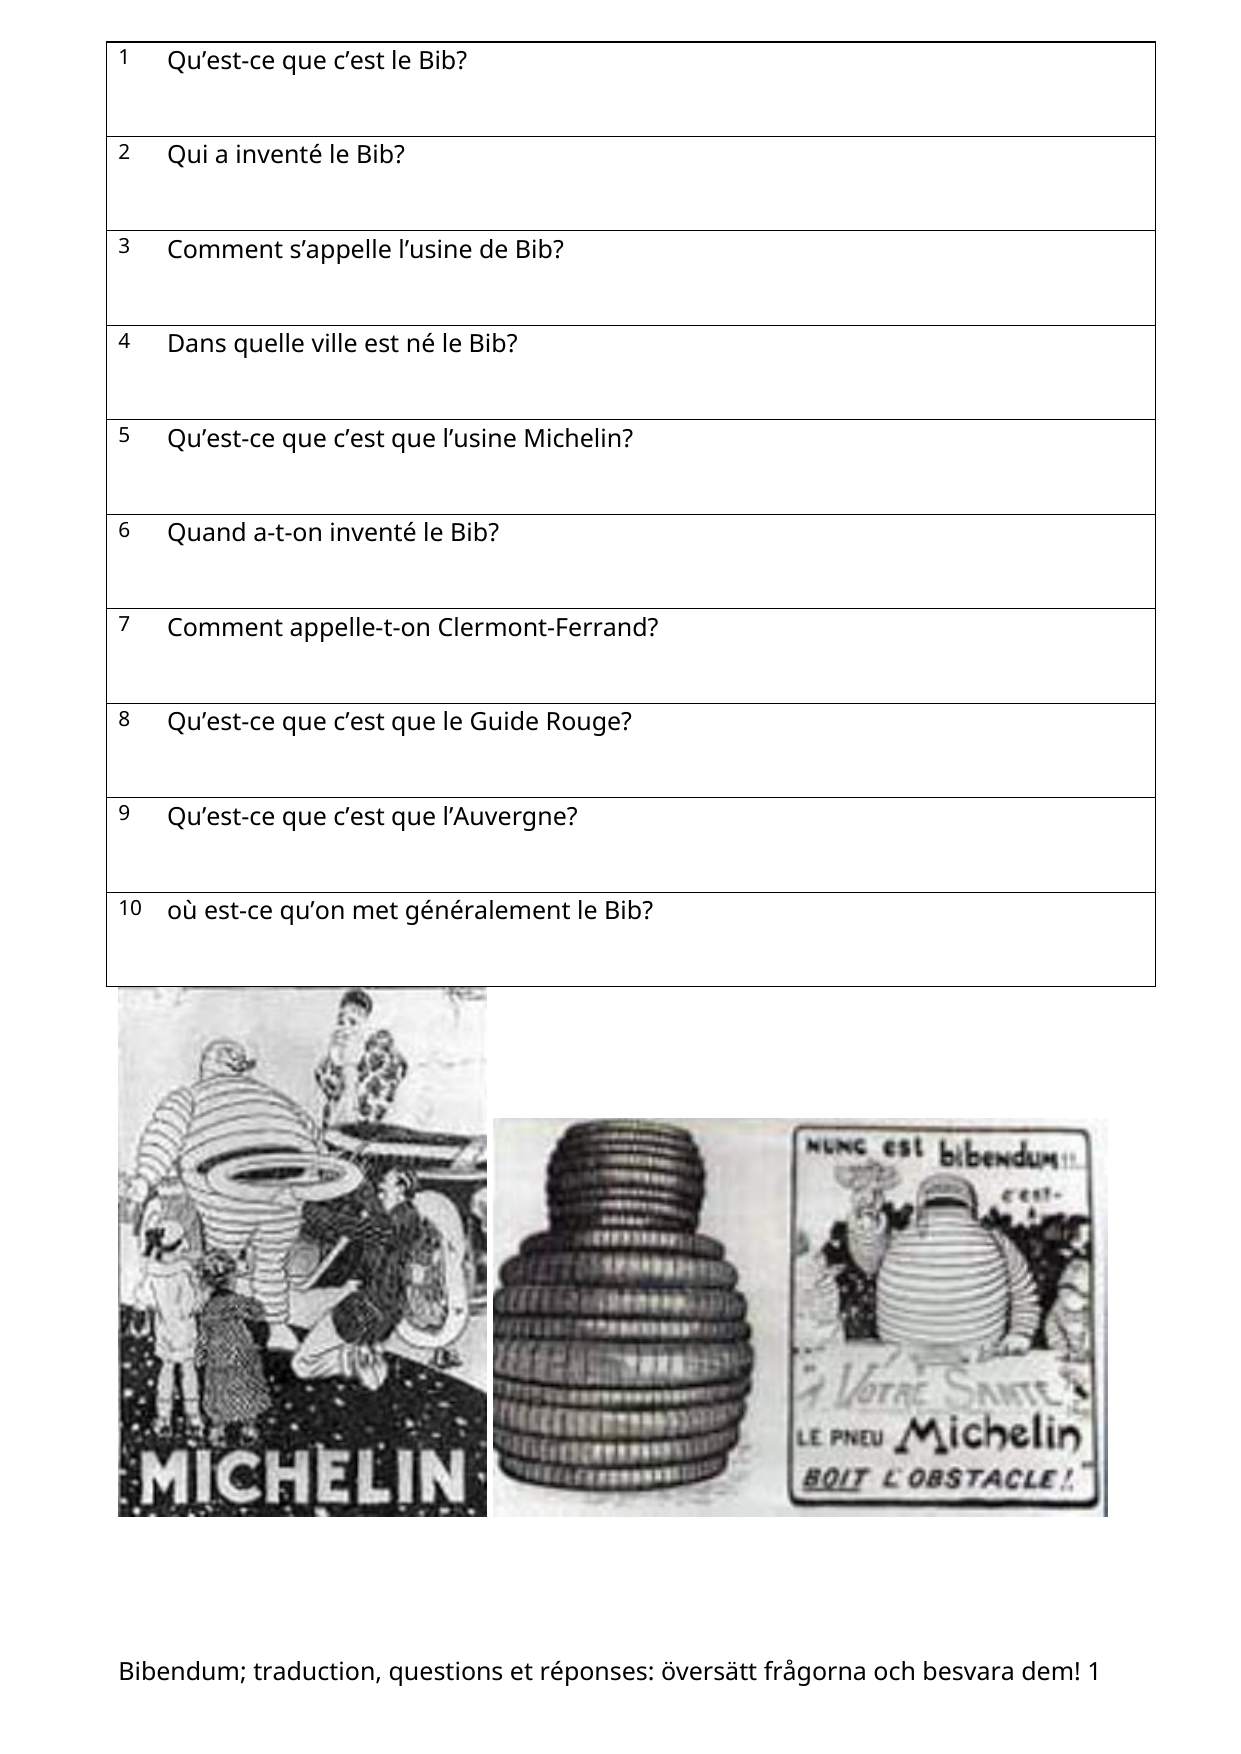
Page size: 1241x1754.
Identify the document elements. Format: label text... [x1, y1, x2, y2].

table_cell Quand a-t-on inventé le Bib? [156, 515, 745, 608]
table_cell [745, 515, 1155, 608]
table_cell [745, 798, 1155, 892]
picture [493, 1118, 1108, 1517]
table_cell Qu’est-ce que c’est que l’usine Michelin? [156, 420, 745, 514]
table_cell [107, 420, 156, 514]
table_cell [107, 326, 156, 419]
table_cell [745, 137, 1155, 230]
table_cell [107, 137, 156, 230]
table_cell Qu’est-ce que c’est que l’Auvergne? [156, 798, 745, 892]
table_cell [107, 704, 156, 797]
table_cell [745, 326, 1155, 419]
table_cell Comment s’appelle l’usine de Bib? [156, 231, 745, 325]
picture [118, 987, 487, 1517]
table_cell [107, 609, 156, 703]
table_cell où est-ce qu’on met généralement le Bib? [156, 893, 745, 986]
table_header Qu’est-ce que c’est le Bib? [156, 43, 745, 136]
table_cell [745, 704, 1155, 797]
table_cell [107, 515, 156, 608]
table_cell [745, 609, 1155, 703]
text Bibendum; traduction, questions et réponses: översätt frågorna och besvara dem! 1 [118, 1653, 1199, 1687]
table_cell Comment appelle-t-on Clermont-Ferrand? [156, 609, 745, 703]
table_cell Dans quelle ville est né le Bib? [156, 326, 745, 419]
table_cell [107, 893, 156, 986]
table_cell [745, 231, 1155, 325]
table_cell [107, 231, 156, 325]
table_cell Qui a inventé le Bib? [156, 137, 745, 230]
table_header [107, 43, 156, 136]
table_cell [745, 420, 1155, 514]
table_cell [745, 893, 1155, 986]
table_cell Qu’est-ce que c’est que le Guide Rouge? [156, 704, 745, 797]
table_cell [107, 798, 156, 892]
table_header [745, 43, 1155, 136]
